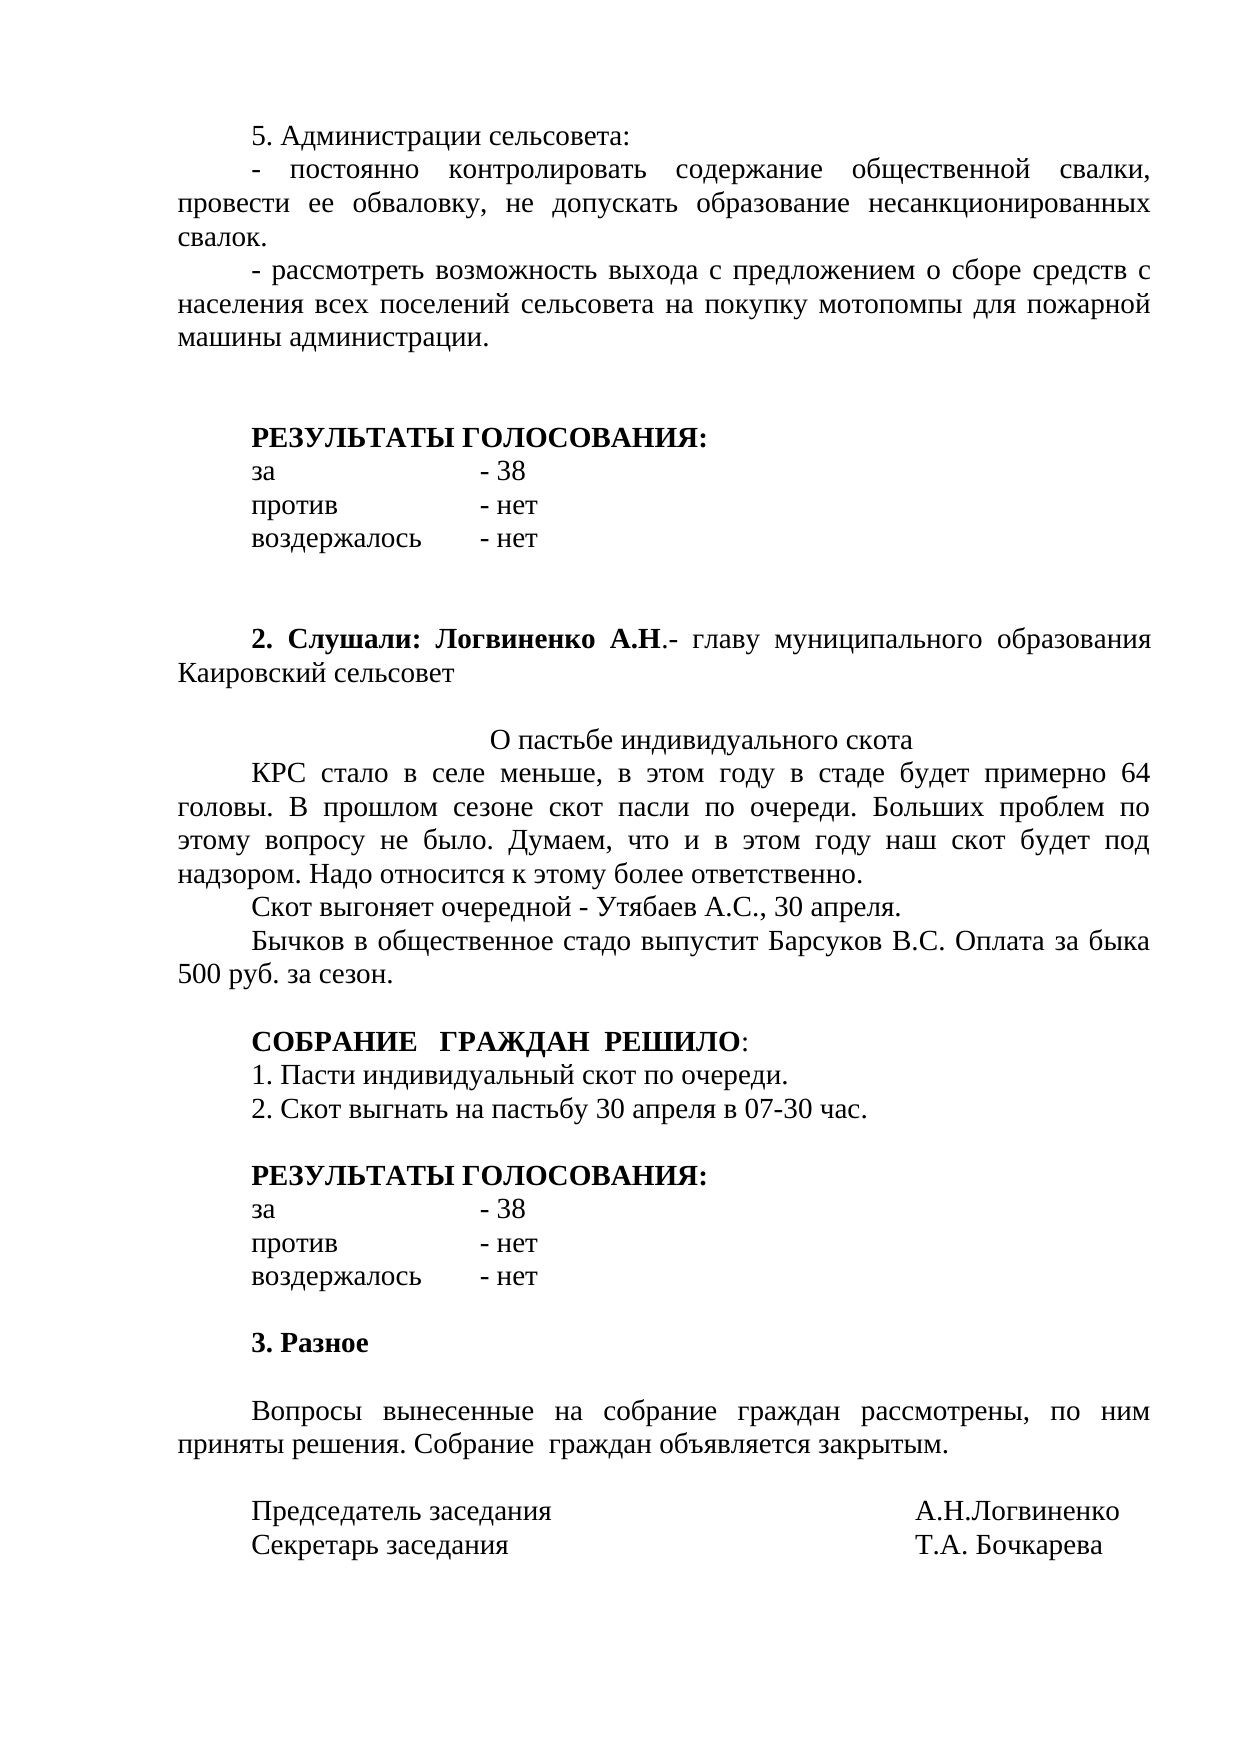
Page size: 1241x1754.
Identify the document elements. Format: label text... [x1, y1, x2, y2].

text СОБРАНИЕ ГРАЖДАН РЕШИЛО: [177, 1024, 1152, 1057]
text Секретарь заседания Т.А. Бочкарева [177, 1527, 1152, 1560]
text Председатель заседания А.Н.Логвиненко [177, 1493, 1152, 1527]
text воздержалось - нет [177, 1258, 1152, 1292]
text О пастьбе индивидуального скота [177, 722, 1152, 755]
text 3. Разное [177, 1326, 1152, 1359]
text 2. Слушали: Логвиненко А.Н.- главу муниципального образования Каировский сельсовет [177, 621, 1152, 688]
text Скот выгоняет очередной - Утябаев А.С., 30 апреля. [177, 889, 1152, 923]
text - постоянно контролировать содержание общественной свалки, провести ее обваловку, не допускать образование несанкционированных свалок. [177, 152, 1152, 252]
text 5. Администрации сельсовета: [177, 118, 1152, 152]
text против - нет [177, 487, 1152, 521]
text 2. Скот выгнать на пастьбу 30 апреля в 07-30 час. [177, 1091, 1152, 1124]
text Бычков в общественное стадо выпустит Барсуков В.С. Оплата за быка 500 руб. за сезон. [177, 923, 1152, 990]
text за - 38 [177, 453, 1152, 487]
text воздержалось - нет [177, 521, 1152, 554]
text - рассмотреть возможность выхода с предложением о сборе средств с населения всех поселений сельсовета на покупку мотопомпы для пожарной машины администрации. [177, 252, 1152, 353]
text Вопросы вынесенные на собрание граждан рассмотрены, по ним приняты решения. Собрание граждан объявляется закрытым. [177, 1393, 1152, 1460]
text РЕЗУЛЬТАТЫ ГОЛОСОВАНИЯ: [177, 420, 1152, 453]
text против - нет [177, 1225, 1152, 1258]
text РЕЗУЛЬТАТЫ ГОЛОСОВАНИЯ: [177, 1158, 1152, 1191]
text 1. Пасти индивидуальный скот по очереди. [177, 1057, 1152, 1091]
text за - 38 [177, 1191, 1152, 1225]
text КРС стало в селе меньше, в этом году в стаде будет примерно 64 головы. В прошлом сезоне скот пасли по очереди. Больших проблем по этому вопросу не было. Думаем, что и в этом году наш скот будет под надзором. Надо относится к этому более ответственно. [177, 755, 1152, 889]
